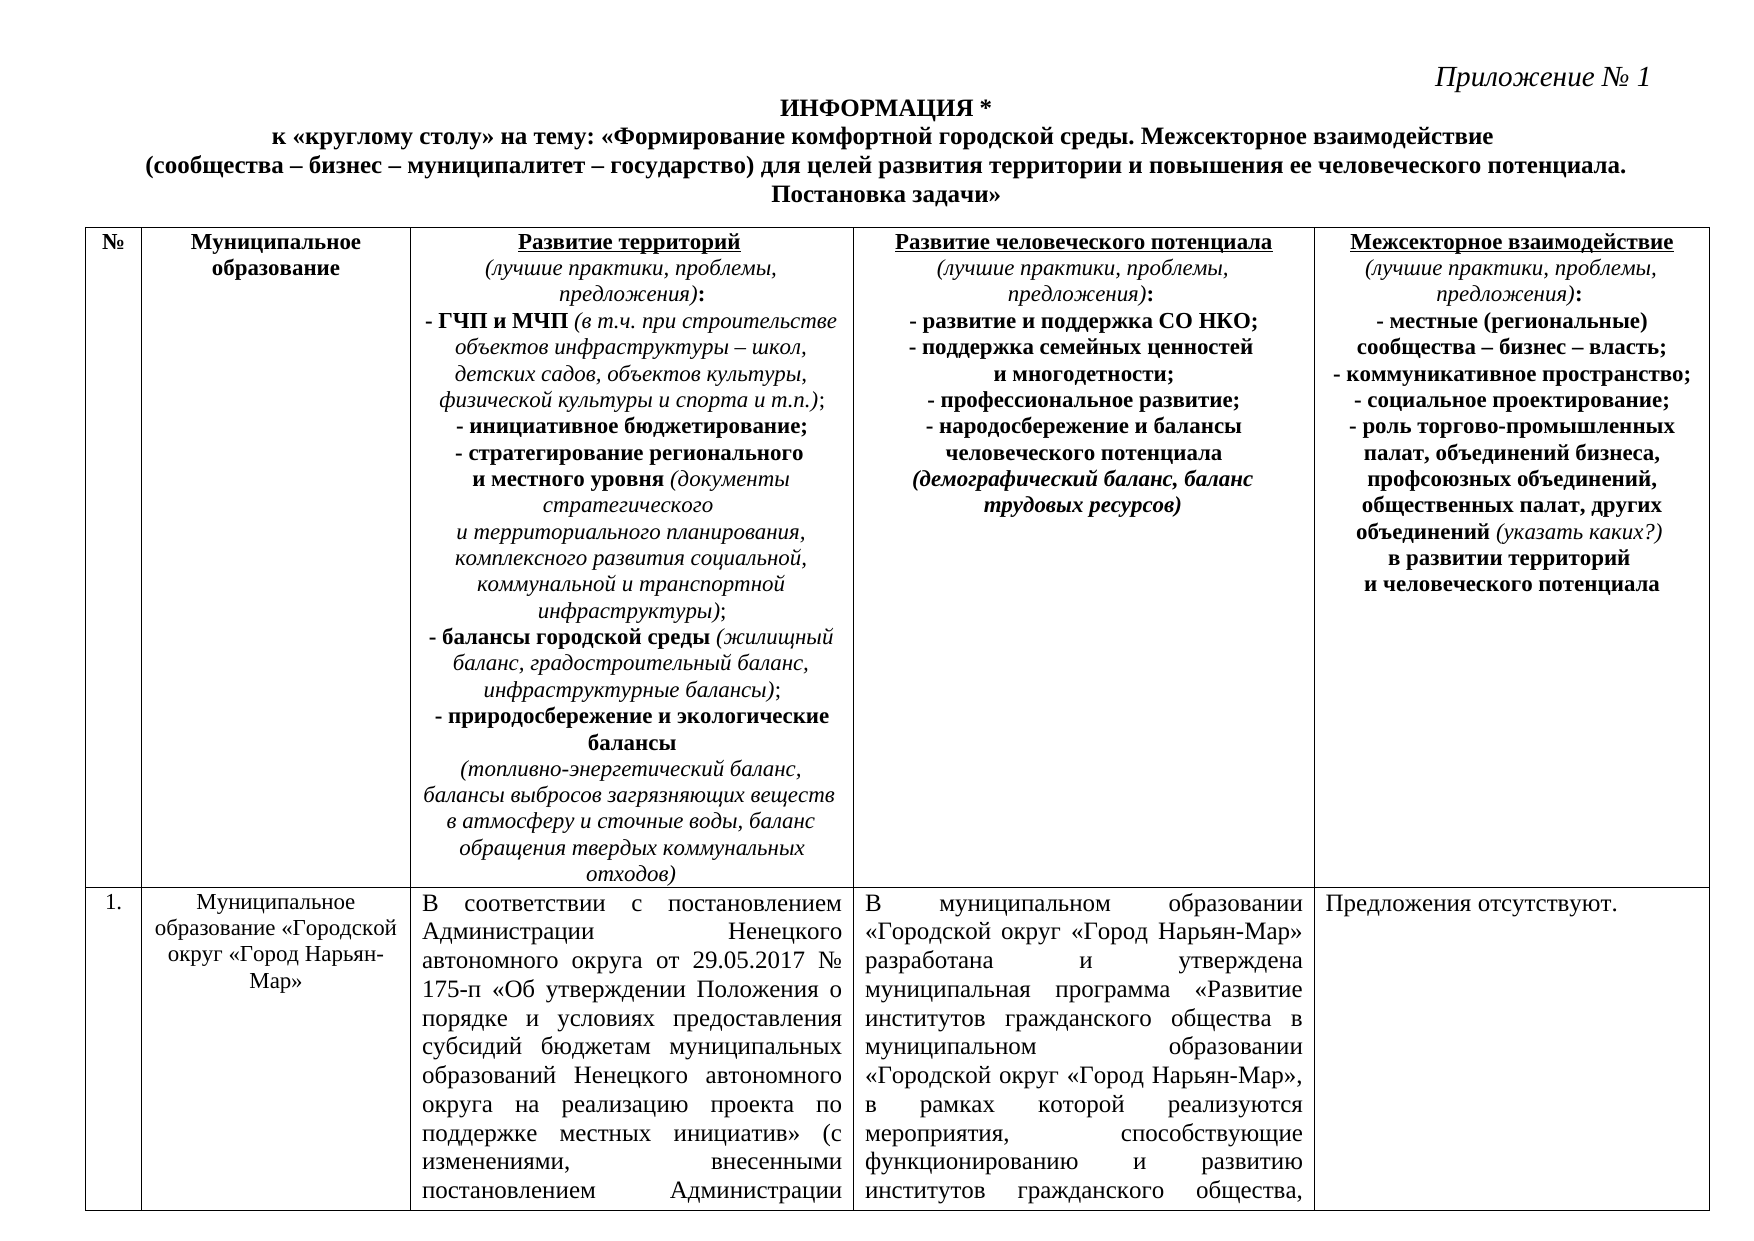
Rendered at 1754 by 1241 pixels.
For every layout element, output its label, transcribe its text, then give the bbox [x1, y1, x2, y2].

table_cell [1315, 888, 1709, 1209]
text к «круглому столу» на тему: «Формирование комфортной городской среды. Межсекторное взаимодействие (сообщества – бизнес – муниципалитет – государство) для целей развития территории и повышения ее человеческого потенциала. Постановка задачи» [118, 121, 1654, 208]
table_header № [86, 228, 141, 887]
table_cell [411, 888, 853, 1209]
table_header Развитие территорий (лучшие практики, проблемы, предложения): - ГЧП и МЧП (в т.ч. при строительстве объектов инфраструктуры – школ, детских садов, объектов культуры, физической культуры и спорта и т.п.); - инициативное бюджетирование; - стратегирование регионального и местного уровня (документы стратегического и территориального планирования, комплексного развития социальной, коммунальной и транспортной инфраструктуры); - балансы городской среды (жилищный баланс, градостроительный баланс, инфраструктурные балансы); - природосбережение и экологические балансы (топливно-энергетический баланс, балансы выбросов загрязняющих веществ в атмосферу и сточные воды, баланс обращения твердых коммунальных отходов) [411, 228, 853, 887]
table_header Развитие человеческого потенциала (лучшие практики, проблемы, предложения): - развитие и поддержка СО НКО; - поддержка семейных ценностей и многодетности; - профессиональное развитие; - народосбережение и балансы человеческого потенциала (демографический баланс, баланс трудовых ресурсов) [854, 228, 1314, 887]
text ИНФОРМАЦИЯ * [118, 93, 1654, 121]
table_header Муниципальное образование [142, 228, 410, 887]
table_header Межсекторное взаимодействие (лучшие практики, проблемы, предложения): - местные (региональные) сообщества – бизнес – власть; - коммуникативное пространство; - социальное проектирование; - роль торгово-промышленных палат, объединений бизнеса, профсоюзных объединений, общественных палат, других объединений (указать каких?) в развитии территорий и человеческого потенциала [1315, 228, 1709, 887]
text Приложение № 1 [118, 59, 1654, 93]
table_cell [142, 888, 410, 1209]
table_cell 1. [86, 888, 141, 1209]
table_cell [854, 888, 1314, 1209]
